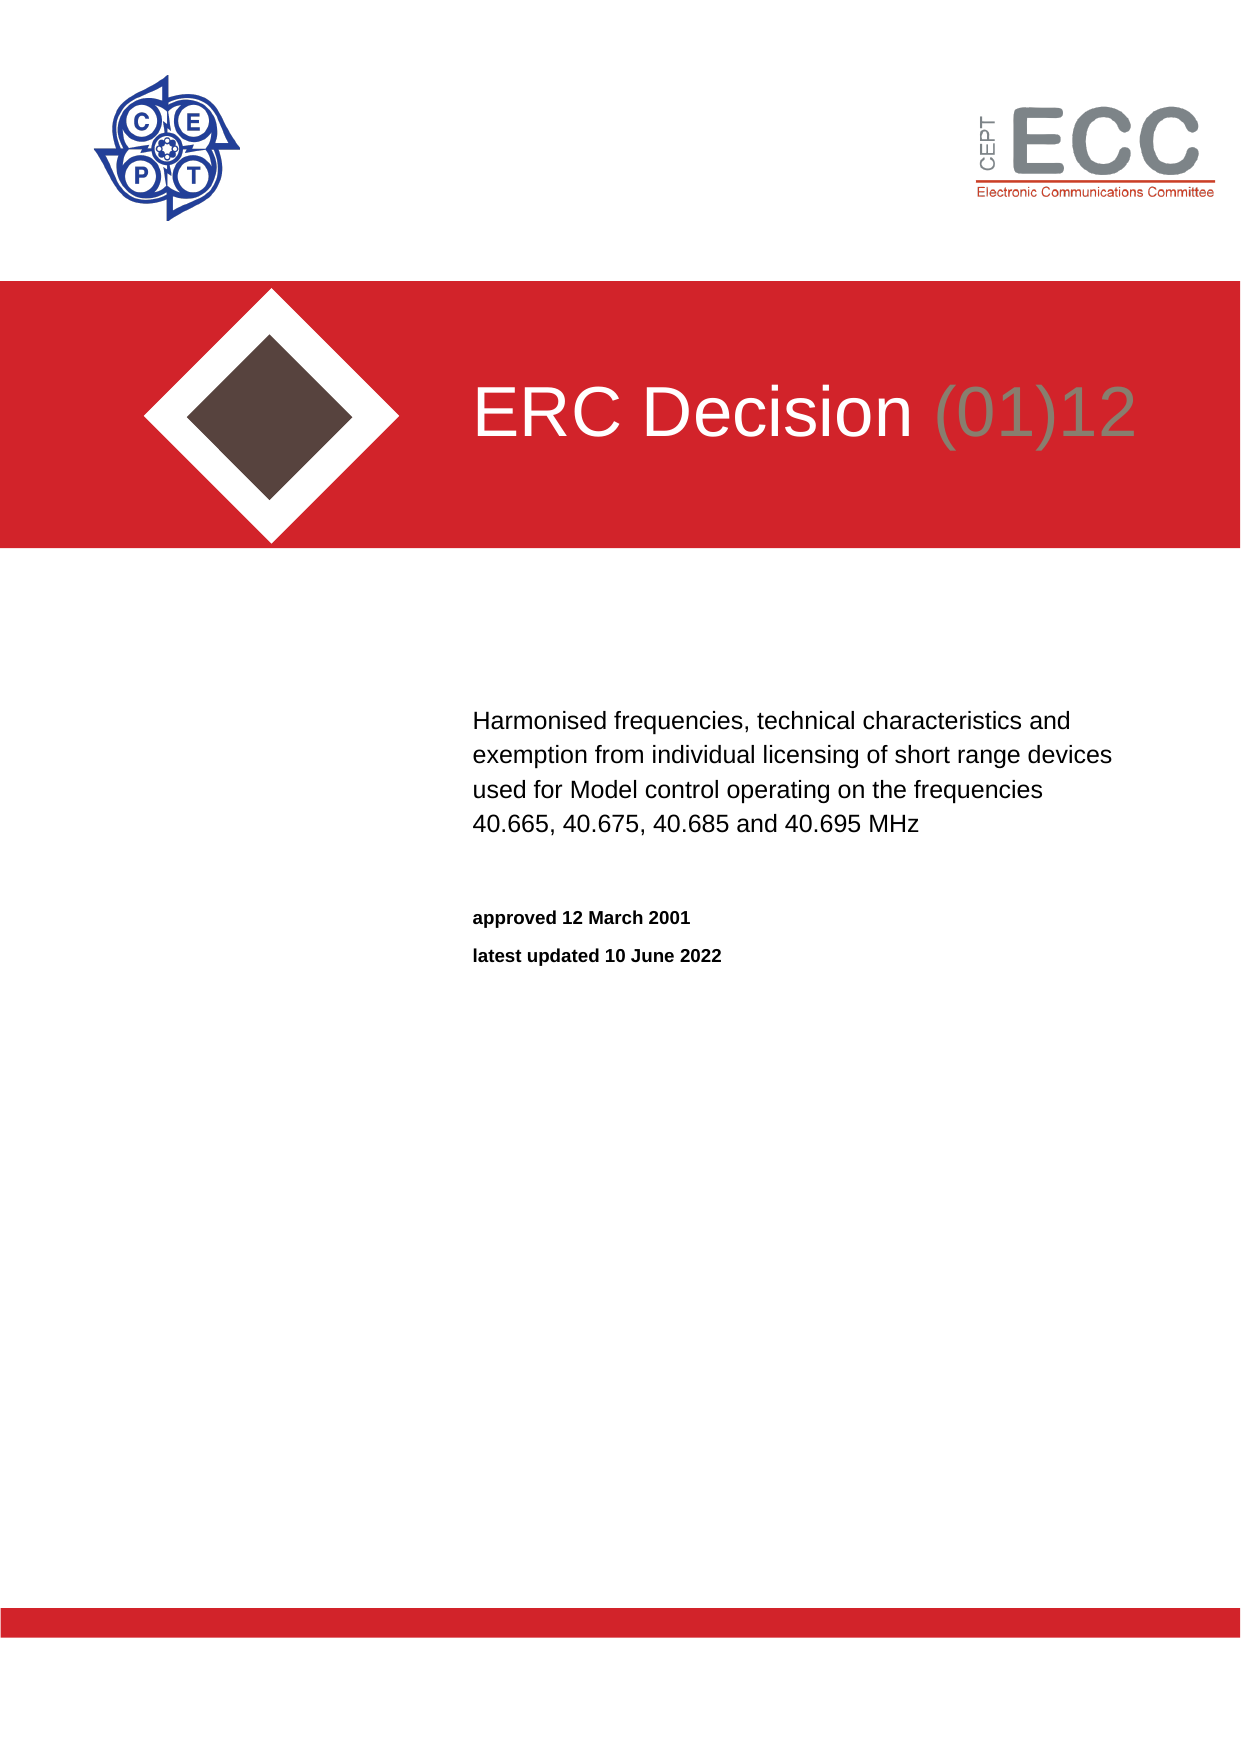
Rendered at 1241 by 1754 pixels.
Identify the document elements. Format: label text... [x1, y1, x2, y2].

text latest updated 10 June 2022 [472, 945, 1122, 966]
title approved 12 March 2001 [472, 906, 1122, 928]
title Harmonised frequencies, technical characteristics and exemption from individual licensing of short range devices used for Model control operating on the frequencies 40.665, 40.675, 40.685 and 40.695 MHz [472, 706, 1122, 838]
